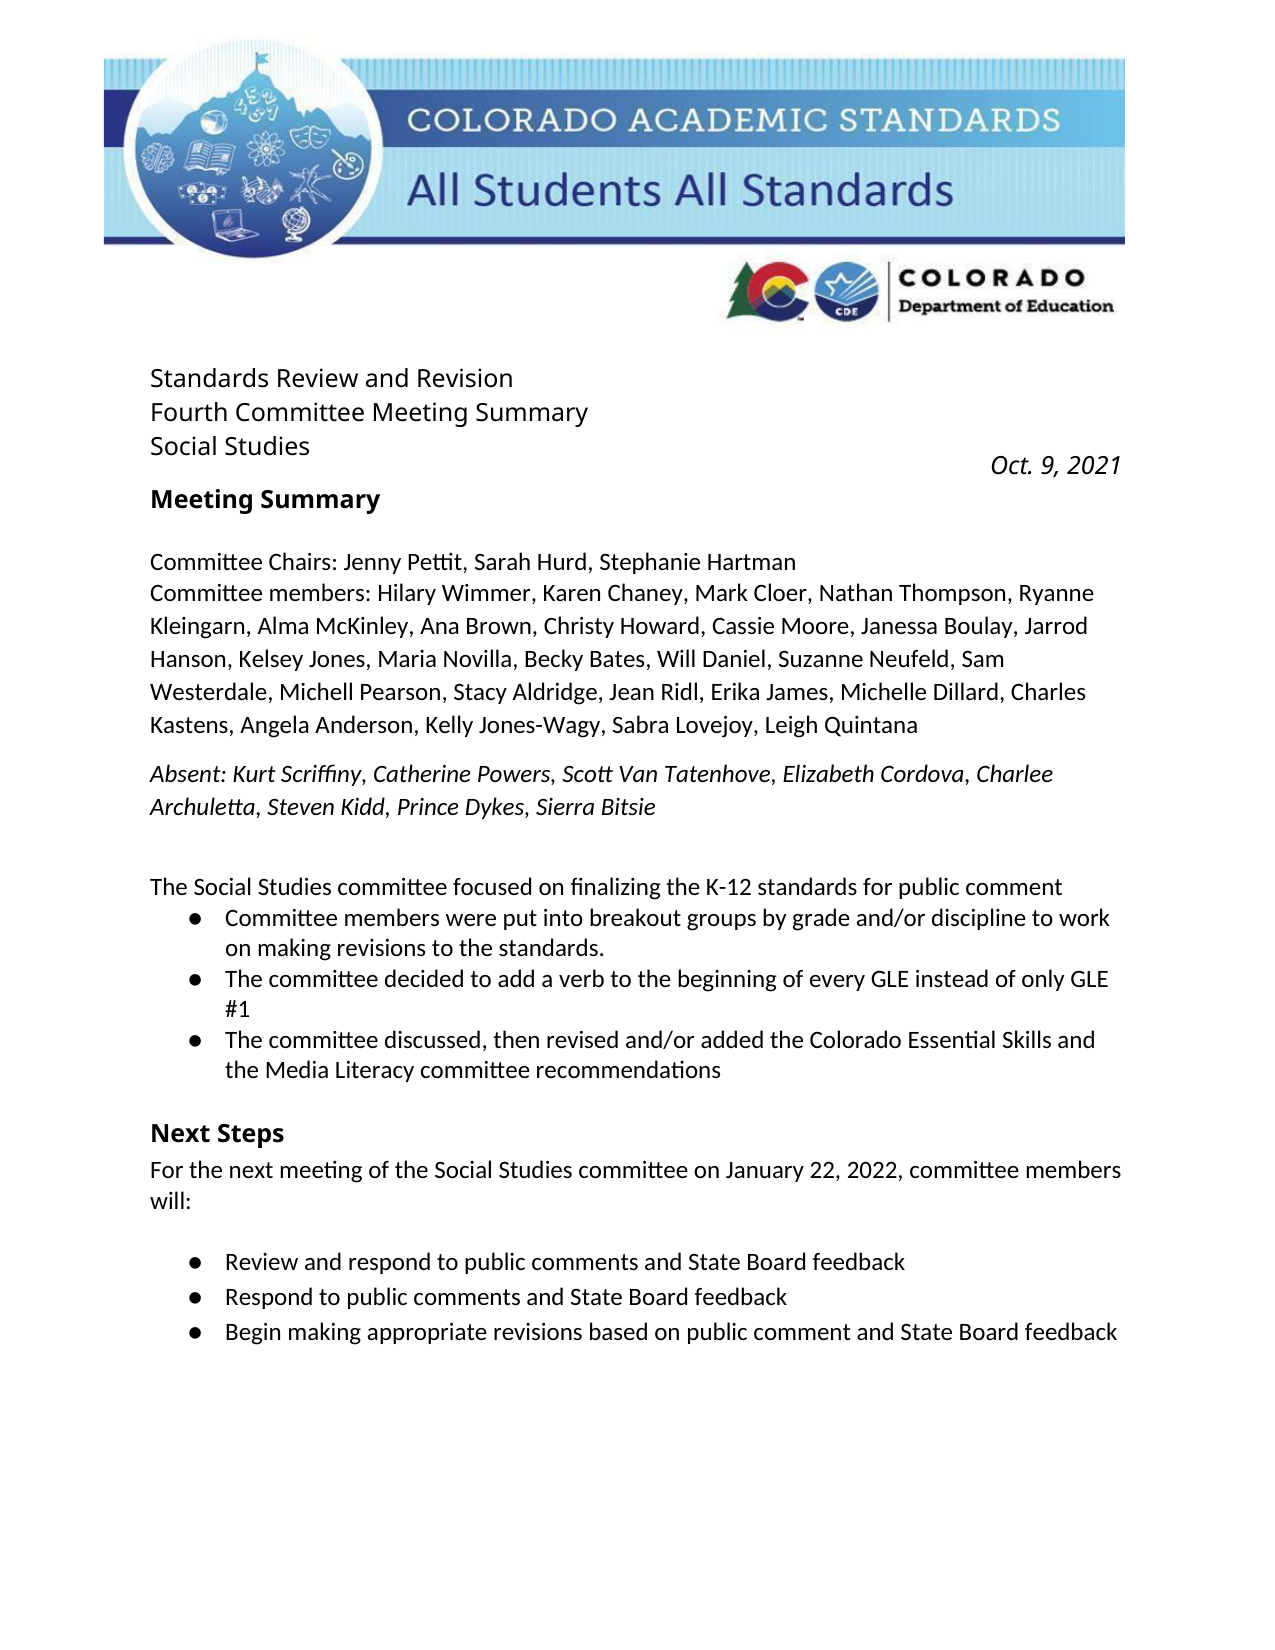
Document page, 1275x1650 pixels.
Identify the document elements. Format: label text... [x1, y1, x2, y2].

text Standards Review and Revision [150, 361, 637, 395]
text Absent: Kurt Scriffiny, Catherine Powers, Scott Van Tatenhove, Elizabeth Cordova, Charlee Archuletta, Steven Kidd, Prince Dykes, Sierra Bitsie [150, 758, 1125, 822]
list The committee discussed, then revised and/or added the Colorado Essential Skills and the Media Literacy committee recommendations [187, 1024, 1125, 1085]
text Committee Chairs: Jenny Pettit, Sarah Hurd, Stephanie Hartman [150, 547, 1125, 577]
list Respond to public comments and State Board feedback [187, 1281, 1125, 1312]
text Next Steps [150, 1116, 1125, 1149]
list The committee decided to add a verb to the beginning of every GLE instead of only GLE #1 [187, 963, 1125, 1024]
picture [103, 18, 1125, 333]
text Meeting Summary [150, 482, 1125, 516]
text Social Studies [150, 429, 637, 463]
list Committee members were put into breakout groups by grade and/or discipline to work on making revisions to the standards. [187, 902, 1125, 963]
text The Social Studies committee focused on finalizing the K-12 standards for public comment [150, 871, 1125, 902]
list Begin making appropriate revisions based on public comment and State Board feedback [187, 1316, 1125, 1347]
text Fourth Committee Meeting Summary [150, 395, 637, 429]
text For the next meeting of the Social Studies committee on January 22, 2022, committee members will: [150, 1155, 1125, 1216]
list Review and respond to public comments and State Board feedback [187, 1246, 1125, 1277]
text Committee members: Hilary Wimmer, Karen Chaney, Mark Cloer, Nathan Thompson, Ryanne Kleingarn, Alma McKinley, Ana Brown, Christy Howard, Cassie Moore, Janessa Boulay, Jarrod Hanson, Kelsey Jones, Maria Novilla, Becky Bates, Will Daniel, Suzanne Neufeld, Sam Westerdale, Michell Pearson, Stacy Aldridge, Jean Ridl, Erika James, Michelle Dillard, Charles Kastens, Angela Anderson, Kelly Jones-Wagy, Sabra Lovejoy, Leigh Quintana [150, 577, 1125, 739]
text Oct. 9, 2021 [816, 448, 1125, 482]
